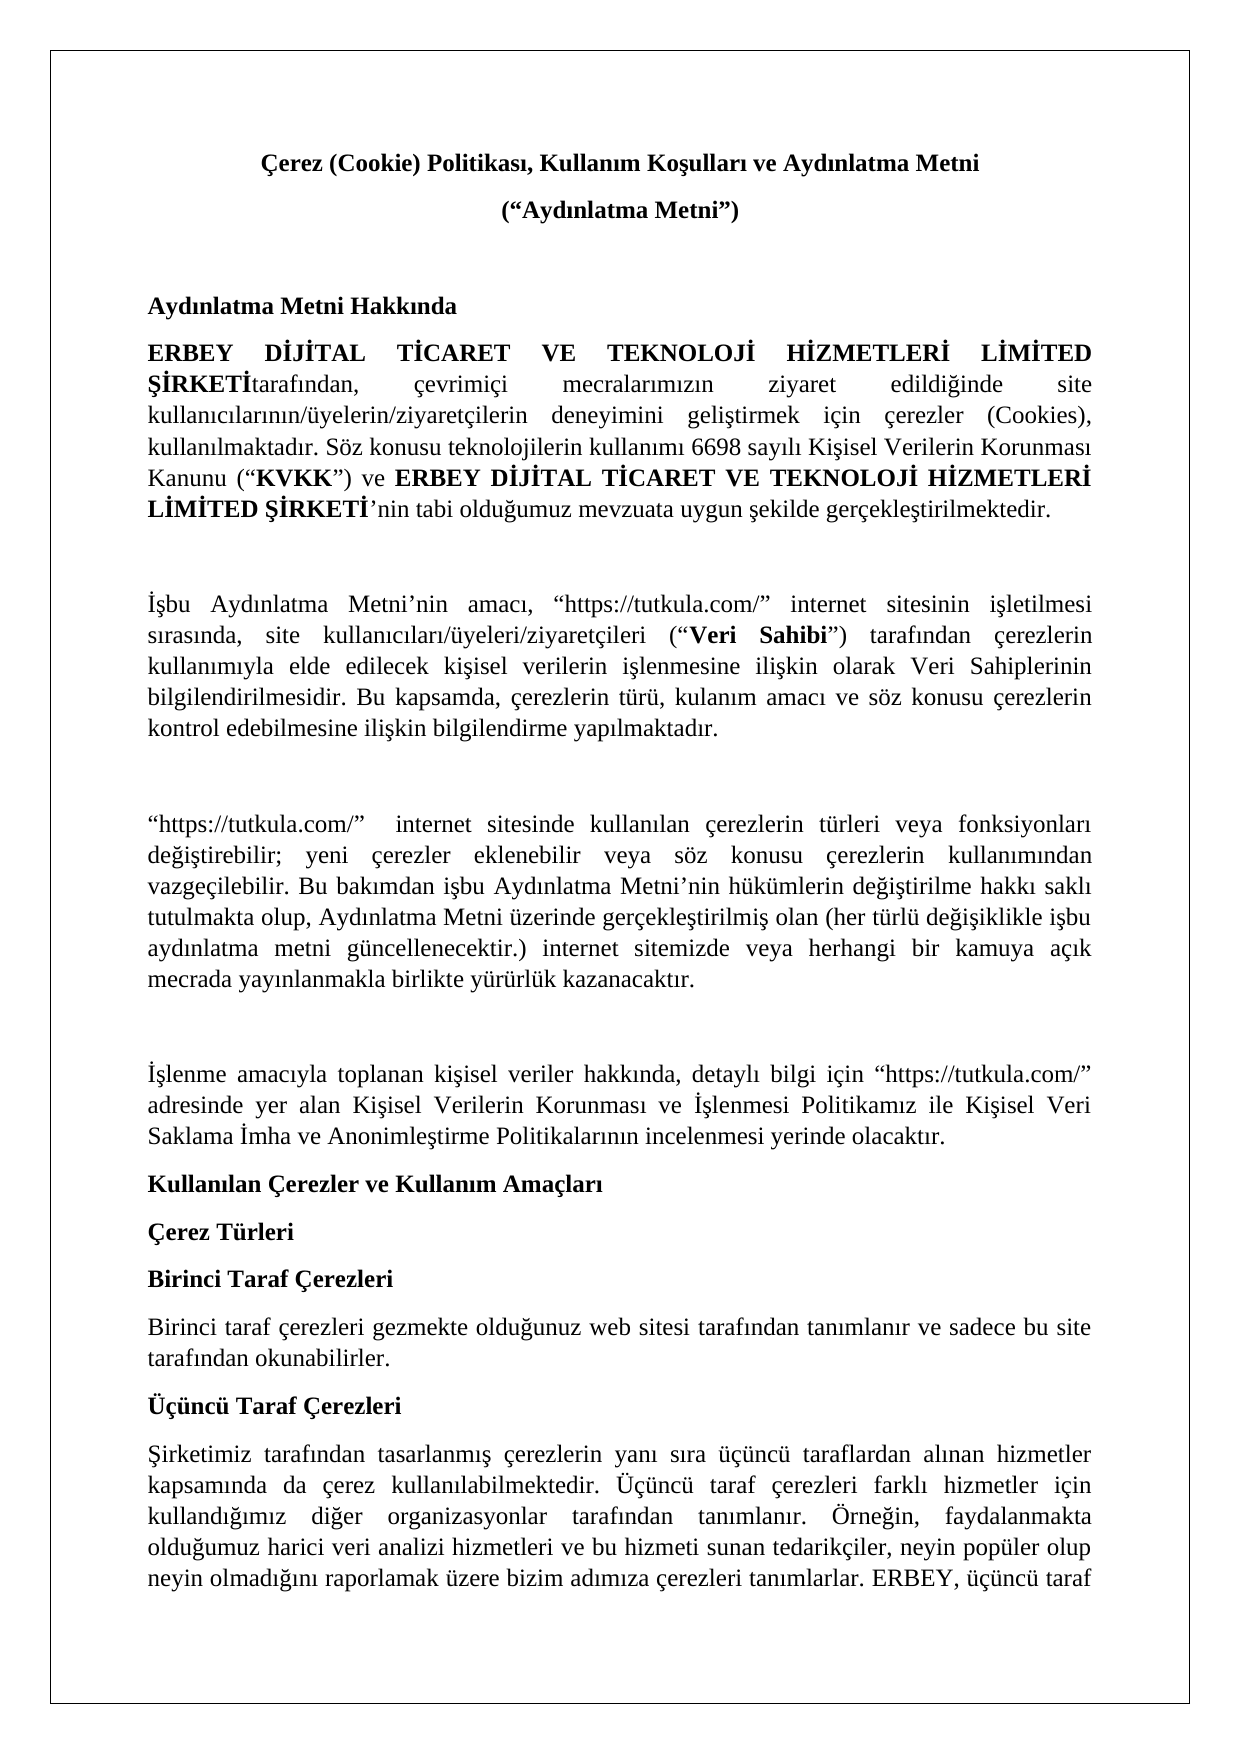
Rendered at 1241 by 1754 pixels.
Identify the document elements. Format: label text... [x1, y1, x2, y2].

text ERBEY DİJİTAL TİCARET VE TEKNOLOJİ HİZMETLERİ LİMİTED ŞİRKETİtarafından, çevrimiçi mecralarımızın ziyaret edildiğinde site kullanıcılarının/üyelerin/ziyaretçilerin deneyimini geliştirmek için çerezler (Cookies), kullanılmaktadır. Söz konusu teknolojilerin kullanımı 6698 sayılı Kişisel Verilerin Korunması Kanunu (“KVKK”) ve ERBEY DİJİTAL TİCARET VE TEKNOLOJİ HİZMETLERİ LİMİTED ŞİRKETİ’nin tabi olduğumuz mevzuata uygun şekilde gerçekleştirilmektedir. [147, 338, 1093, 522]
text Çerez (Cookie) Politikası, Kullanım Koşulları ve Aydınlatma Metni [147, 148, 1093, 176]
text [147, 1439, 1093, 1592]
text Birinci Taraf Çerezleri [147, 1264, 1093, 1293]
text İşbu Aydınlatma Metni’nin amacı, “https://tutkula.com/” internet sitesinin işletilmesi sırasında, site kullanıcıları/üyeleri/ziyaretçileri (“Veri Sahibi”) tarafından çerezlerin kullanımıyla elde edilecek kişisel verilerin işlenmesine ilişkin olarak Veri Sahiplerinin bilgilendirilmesidir. Bu kapsamda, çerezlerin türü, kulanım amacı ve söz konusu çerezlerin kontrol edebilmesine ilişkin bilgilendirme yapılmaktadır. [147, 589, 1093, 742]
text Birinci taraf çerezleri gezmekte olduğunuz web sitesi tarafından tanımlanır ve sadece bu site tarafından okunabilirler. [147, 1312, 1093, 1372]
text (“Aydınlatma Metni”) [147, 195, 1093, 224]
text Çerez Türleri [147, 1217, 1093, 1246]
text “https://tutkula.com/” internet sitesinde kullanılan çerezlerin türleri veya fonksiyonları değiştirebilir; yeni çerezler eklenebilir veya söz konusu çerezlerin kullanımından vazgeçilebilir. Bu bakımdan işbu Aydınlatma Metni’nin hükümlerin değiştirilme hakkı saklı tutulmakta olup, Aydınlatma Metni üzerinde gerçekleştirilmiş olan (her türlü değişiklikle işbu aydınlatma metni güncellenecektir.) internet sitemizde veya herhangi bir kamuya açık mecrada yayınlanmakla birlikte yürürlük kazanacaktır. [147, 809, 1093, 993]
text İşlenme amacıyla toplanan kişisel veriler hakkında, detaylı bilgi için “https://tutkula.com/” adresinde yer alan Kişisel Verilerin Korunması ve İşlenmesi Politikamız ile Kişisel Veri Saklama İmha ve Anonimleştirme Politikalarının incelenmesi yerinde olacaktır. [147, 1059, 1093, 1150]
text Üçüncü Taraf Çerezleri [147, 1391, 1093, 1420]
text Aydınlatma Metni Hakkında [147, 291, 1093, 319]
text Kullanılan Çerezler ve Kullanım Amaçları [147, 1169, 1093, 1198]
